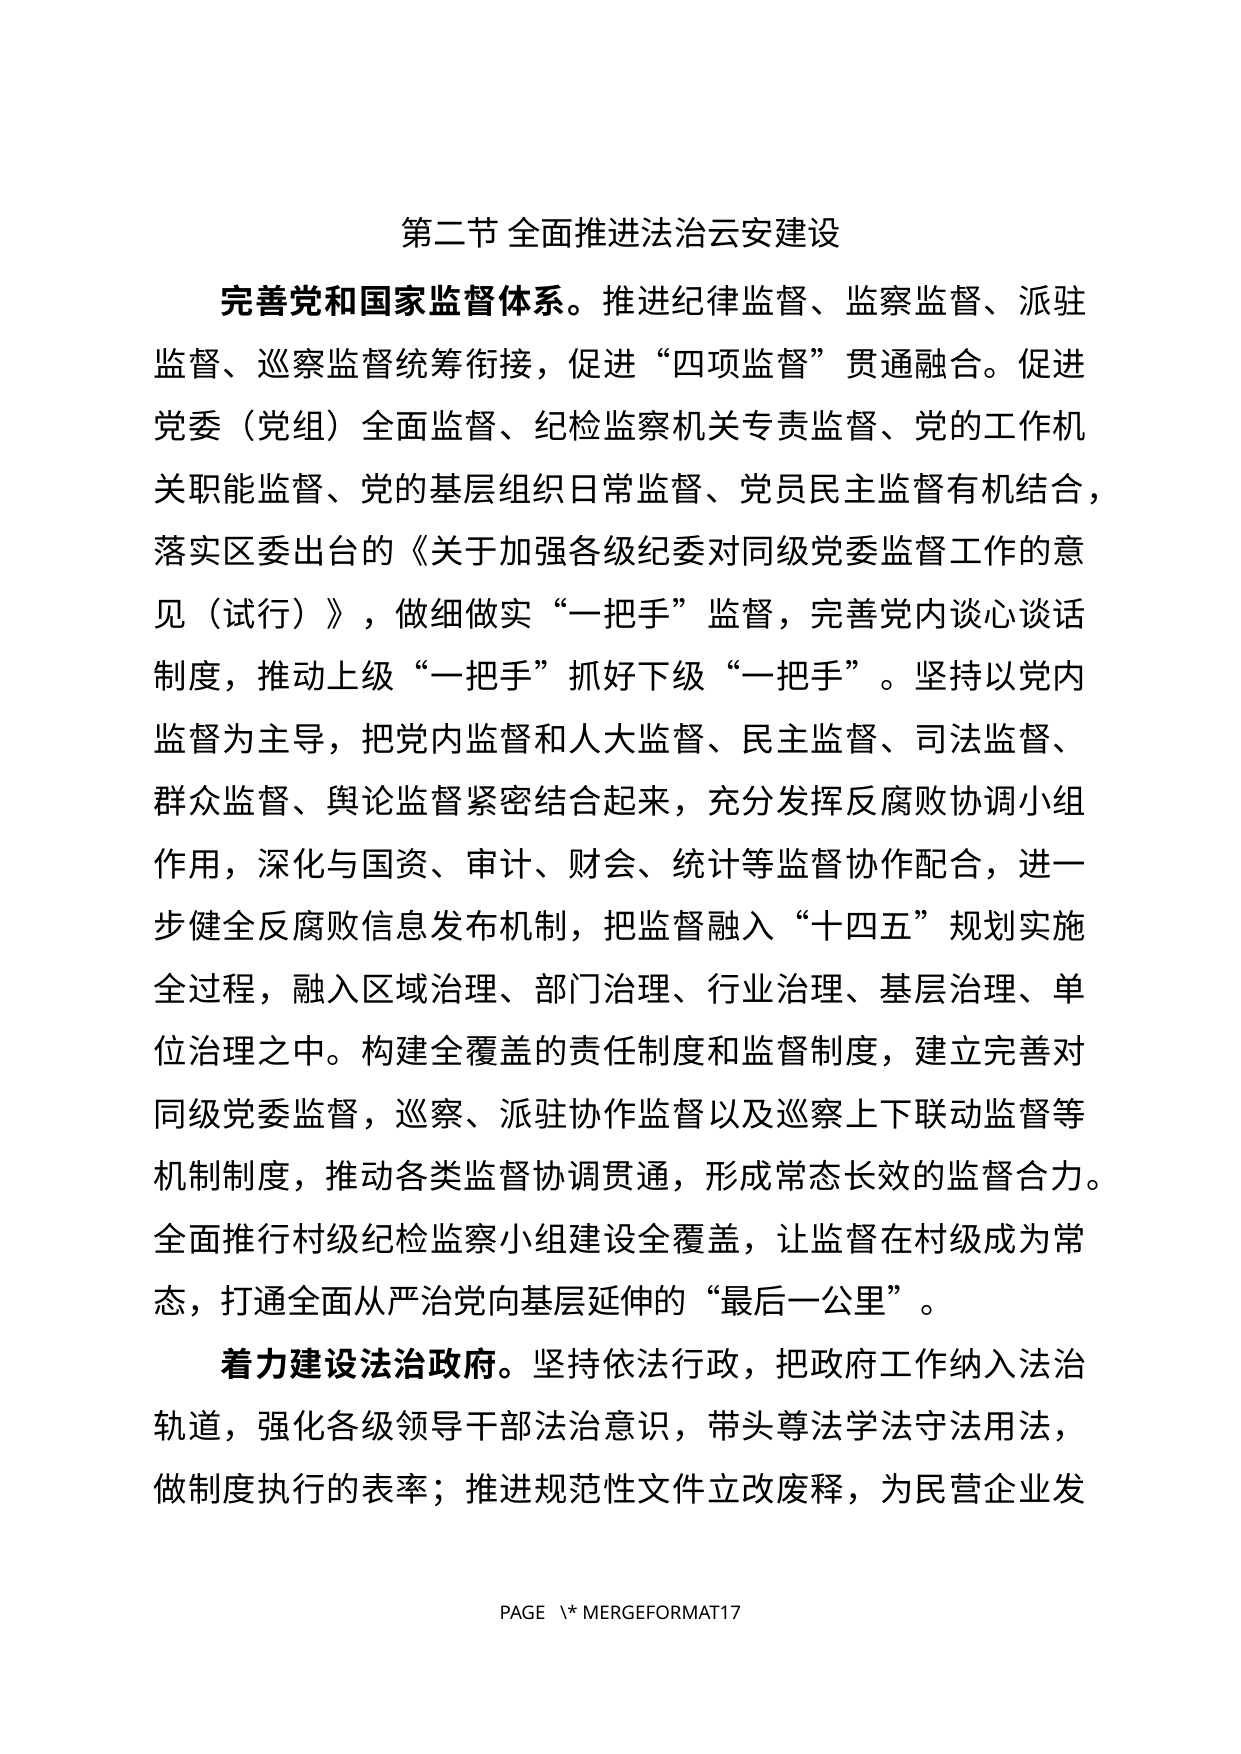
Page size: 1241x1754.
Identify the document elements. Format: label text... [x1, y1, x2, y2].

text 第二节 全面推进法治云安建设 [153, 195, 1087, 257]
text 完善党和国家监督体系。推进纪律监督、监察监督、派驻监督、巡察监督统筹衔接，促进“四项监督”贯通融合。促进党委（党组）全面监督、纪检监察机关专责监督、党的工作机关职能监督、党的基层组织日常监督、党员民主监督有机结合，落实区委出台的《关于加强各级纪委对同级党委监督工作的意见（试行）》，做细做实“一把手”监督，完善党内谈心谈话制度，推动上级“一把手”抓好下级“一把手”。坚持以党内监督为主导，把党内监督和人大监督、民主监督、司法监督、群众监督、舆论监督紧密结合起来，充分发挥反腐败协调小组作用，深化与国资、审计、财会、统计等监督协作配合，进一步健全反腐败信息发布机制，把监督融入“十四五”规划实施全过程，融入区域治理、部门治理、行业治理、基层治理、单位治理之中。构建全覆盖的责任制度和监督制度，建立完善对同级党委监督，巡察、派驻协作监督以及巡察上下联动监督等机制制度，推动各类监督协调贯通，形成常态长效的监督合力。全面推行村级纪检监察小组建设全覆盖，让监督在村级成为常态，打通全面从严治党向基层延伸的“最后一公里”。 [153, 268, 1087, 1330]
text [153, 1330, 1087, 1518]
